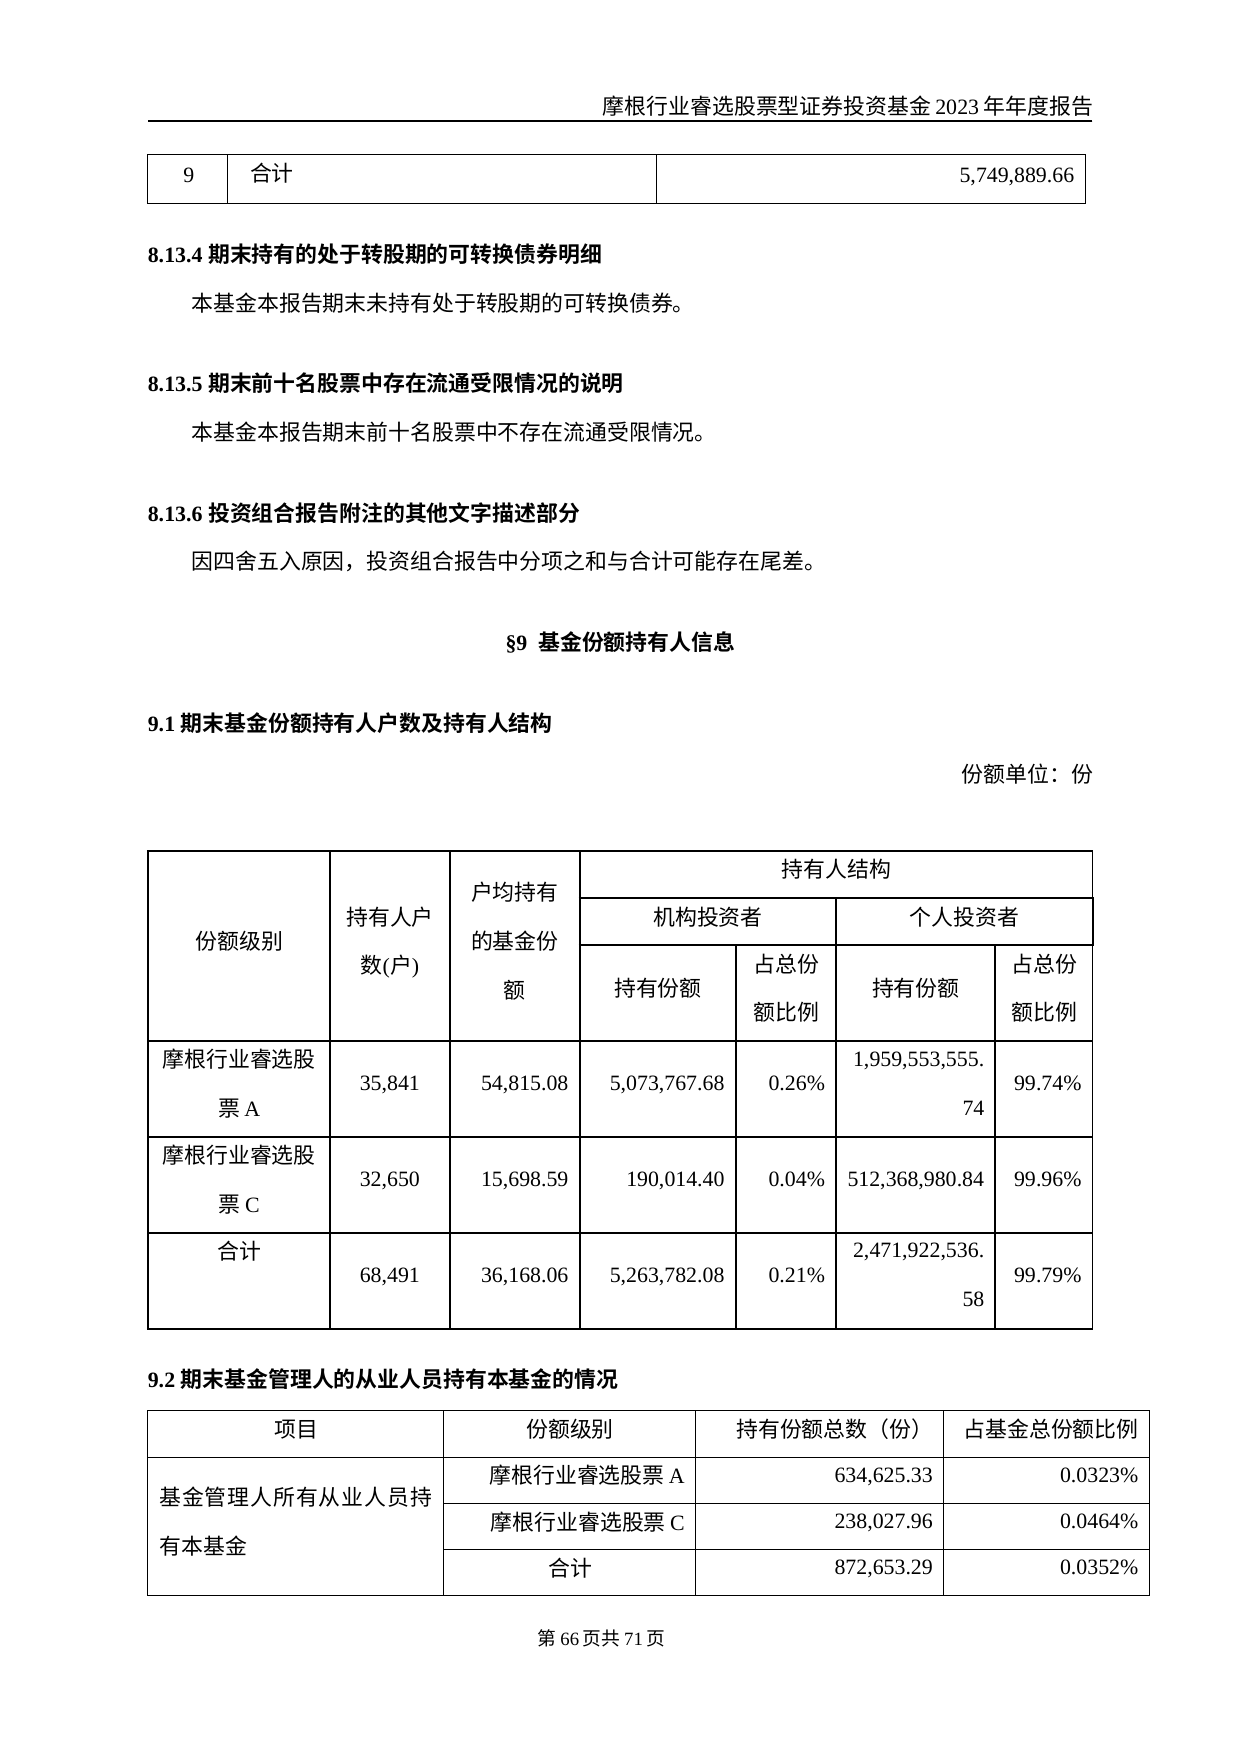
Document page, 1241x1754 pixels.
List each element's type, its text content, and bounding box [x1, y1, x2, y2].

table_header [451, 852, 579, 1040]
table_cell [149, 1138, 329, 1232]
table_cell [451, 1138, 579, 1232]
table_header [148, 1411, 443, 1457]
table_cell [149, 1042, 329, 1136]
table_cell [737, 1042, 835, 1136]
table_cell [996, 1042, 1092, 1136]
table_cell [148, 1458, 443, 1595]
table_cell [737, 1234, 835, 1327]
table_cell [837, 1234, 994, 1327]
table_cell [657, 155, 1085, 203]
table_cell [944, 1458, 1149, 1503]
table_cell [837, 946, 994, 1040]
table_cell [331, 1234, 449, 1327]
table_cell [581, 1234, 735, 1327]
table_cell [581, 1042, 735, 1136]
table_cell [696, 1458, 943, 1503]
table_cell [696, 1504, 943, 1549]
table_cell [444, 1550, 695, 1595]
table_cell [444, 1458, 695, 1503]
text 因四舍五入原因，投资组合报告中分项之和与合计可能存在尾差。 [148, 543, 1092, 576]
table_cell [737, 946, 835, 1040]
text 本基金本报告期末未持有处于转股期的可转换债券。 [148, 285, 1092, 318]
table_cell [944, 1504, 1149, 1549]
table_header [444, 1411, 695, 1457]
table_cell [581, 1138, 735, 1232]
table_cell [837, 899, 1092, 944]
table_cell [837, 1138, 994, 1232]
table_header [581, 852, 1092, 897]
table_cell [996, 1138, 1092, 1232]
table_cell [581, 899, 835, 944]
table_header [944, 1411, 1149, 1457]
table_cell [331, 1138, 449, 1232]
text 本基金本报告期末前十名股票中不存在流通受限情况。 [148, 414, 1092, 447]
text 8.13.4 期末持有的处于转股期的可转换债券明细 [148, 237, 1092, 269]
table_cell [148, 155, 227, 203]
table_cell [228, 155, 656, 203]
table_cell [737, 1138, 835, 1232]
subtitle 9.1 期末基金份额持有人户数及持有人结构 [148, 705, 1092, 738]
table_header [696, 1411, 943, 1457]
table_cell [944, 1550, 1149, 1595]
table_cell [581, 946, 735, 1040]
text 8.13.6 投资组合报告附注的其他文字描述部分 [148, 495, 1092, 528]
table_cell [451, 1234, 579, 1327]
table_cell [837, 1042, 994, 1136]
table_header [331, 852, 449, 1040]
subtitle 9.2 期末基金管理人的从业人员持有本基金的情况 [148, 1362, 1092, 1394]
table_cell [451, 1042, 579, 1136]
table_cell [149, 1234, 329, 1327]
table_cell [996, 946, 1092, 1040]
text 份额单位：份 [149, 757, 1092, 789]
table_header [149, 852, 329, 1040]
text 8.13.5 期末前十名股票中存在流通受限情况的说明 [148, 366, 1092, 398]
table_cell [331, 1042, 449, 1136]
subtitle §9 基金份额持有人信息 [148, 624, 1092, 657]
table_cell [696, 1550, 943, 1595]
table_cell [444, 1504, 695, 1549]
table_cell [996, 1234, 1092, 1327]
